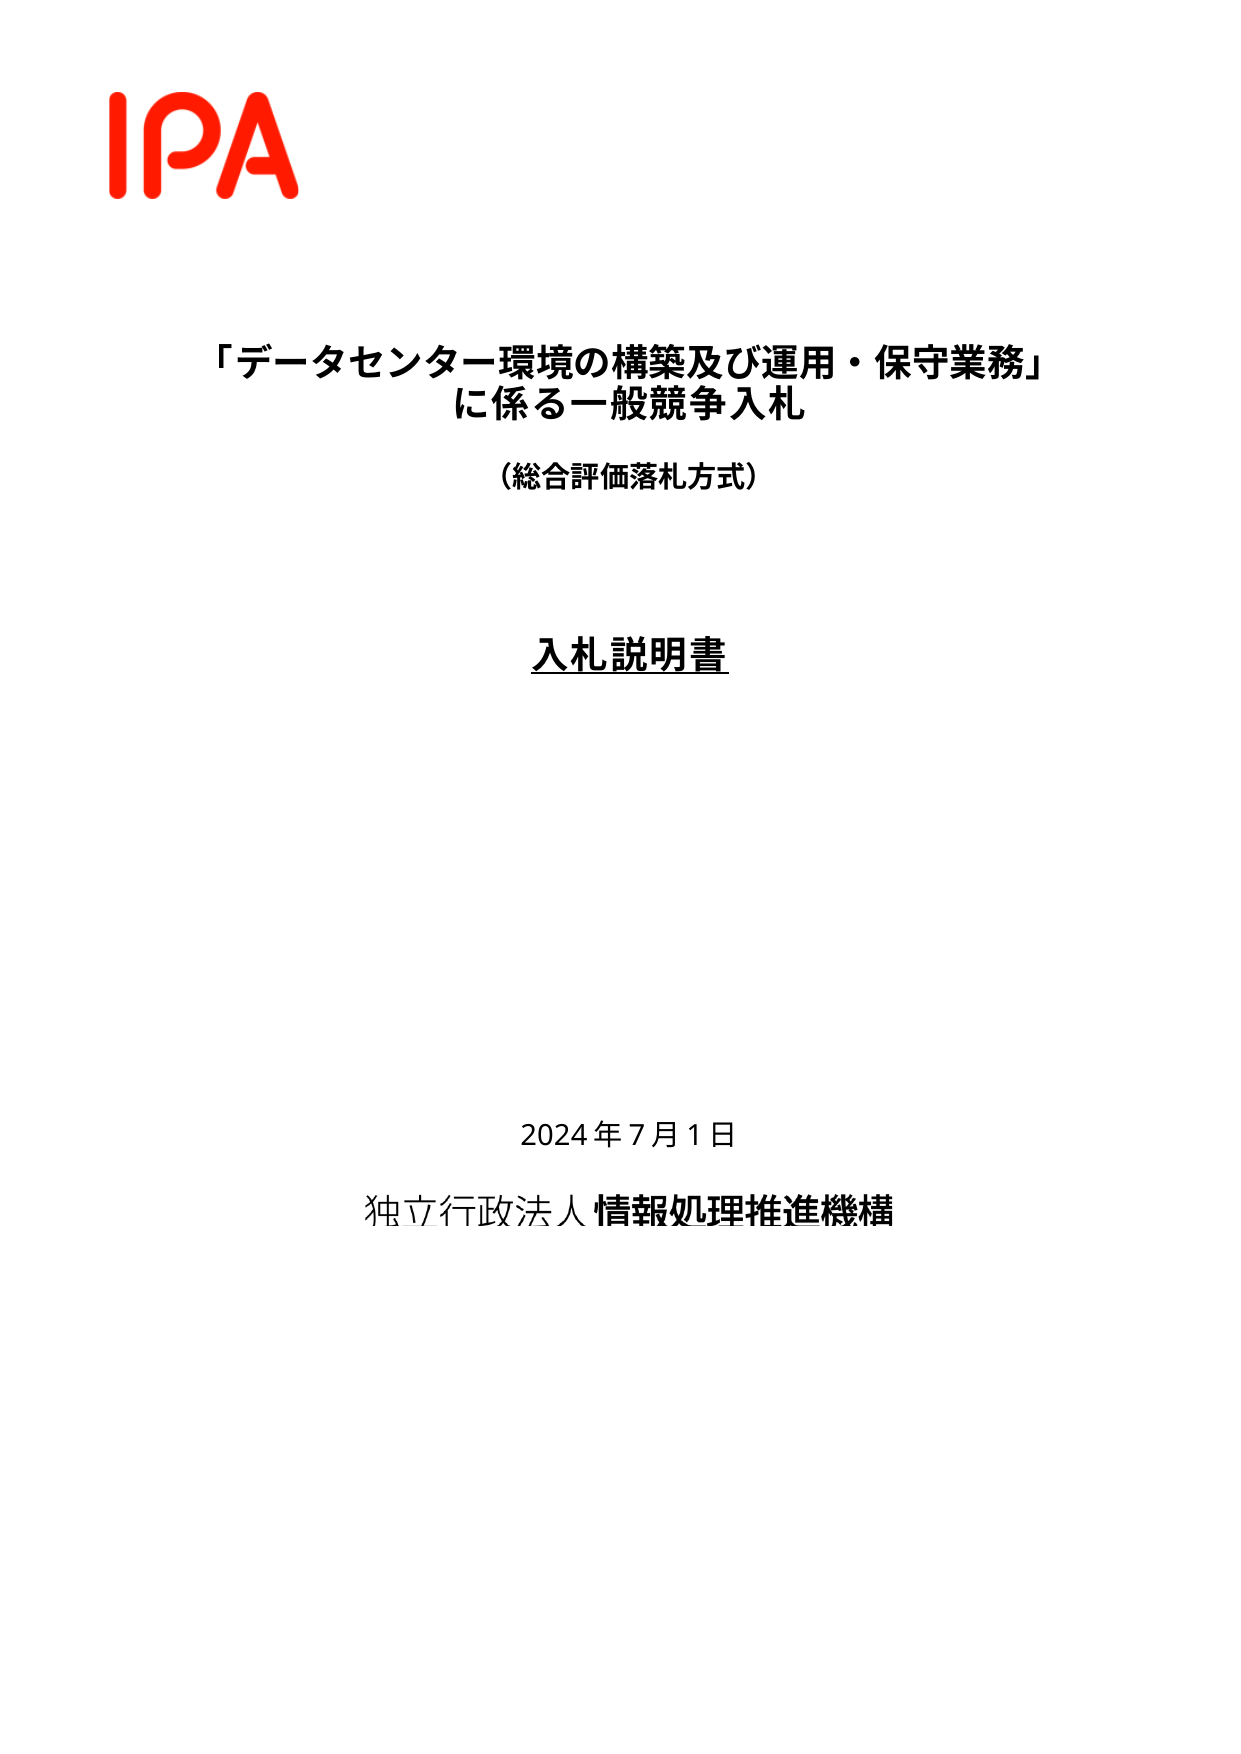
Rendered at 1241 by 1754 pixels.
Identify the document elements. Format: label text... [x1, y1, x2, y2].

text 入札説明書 [136, 636, 1122, 677]
text 「データセンター環境の構築及び運用・保守業務」 [136, 343, 1122, 384]
text （総合評価落札方式） [136, 454, 1122, 496]
text に係る一般競争入札 [136, 384, 1122, 426]
picture [109, 92, 299, 199]
picture [363, 1194, 892, 1226]
